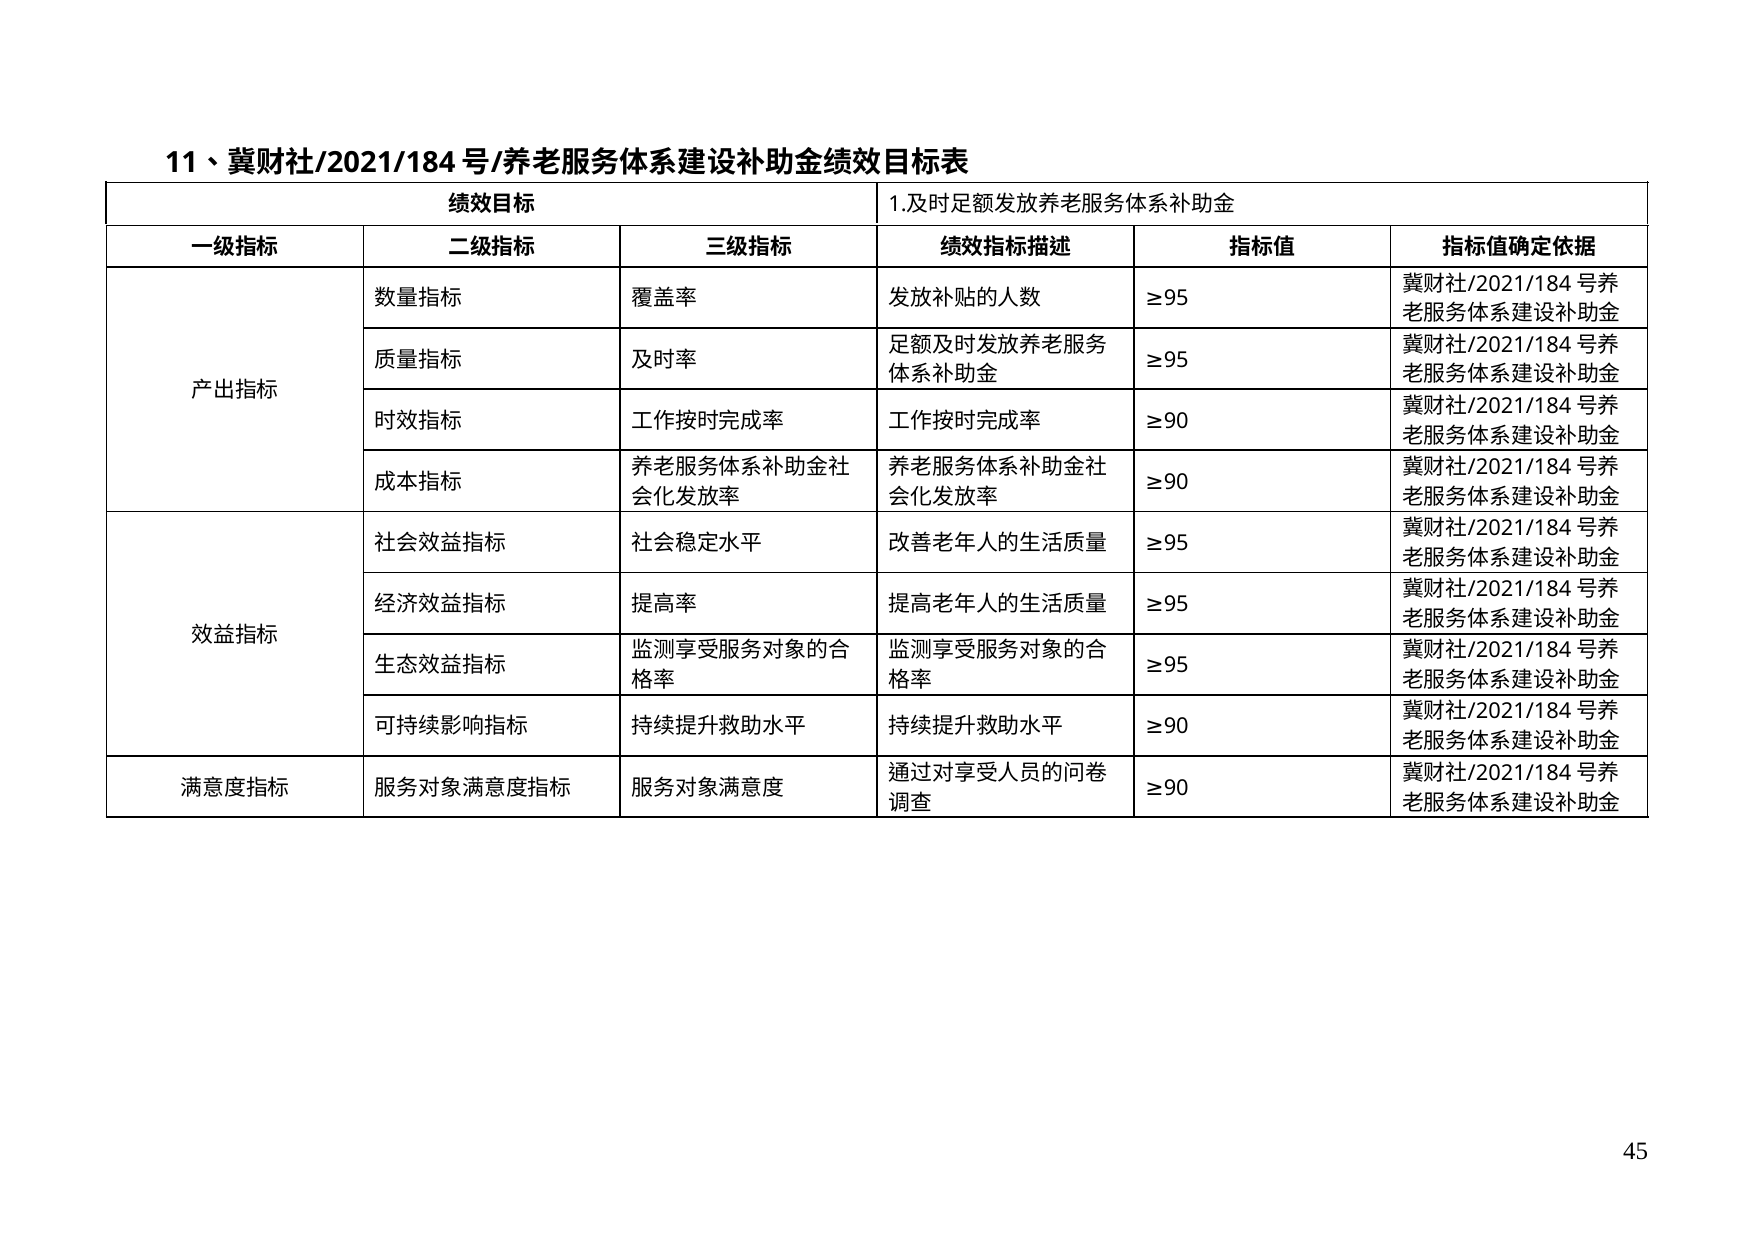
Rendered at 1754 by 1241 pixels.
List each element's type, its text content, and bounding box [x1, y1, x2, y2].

table_cell 持续提升救助水平 [878, 696, 1133, 755]
table_cell 冀财社/2021/184号养老服务体系建设补助金 [1391, 573, 1647, 633]
table_cell ≥90 [1135, 451, 1390, 511]
table_cell 持续提升救助水平 [621, 696, 876, 755]
table_cell 足额及时发放养老服务体系补助金 [878, 329, 1133, 388]
table_cell 冀财社/2021/184号养老服务体系建设补助金 [1391, 451, 1647, 511]
table_cell ≥95 [1135, 512, 1390, 572]
table_cell 冀财社/2021/184号养老服务体系建设补助金 [1391, 696, 1647, 755]
table_cell 工作按时完成率 [878, 390, 1133, 449]
table_cell 监测享受服务对象的合格率 [621, 635, 876, 694]
table_header 绩效目标 [107, 183, 876, 223]
table_header 指标值确定依据 [1391, 226, 1647, 266]
table_cell 提高率 [621, 573, 876, 633]
table_cell 生态效益指标 [364, 635, 619, 694]
table_cell 服务对象满意度指标 [364, 757, 619, 816]
table_header 三级指标 [621, 226, 876, 266]
table_header 指标值 [1135, 226, 1390, 266]
table_cell 发放补贴的人数 [878, 268, 1133, 327]
table_cell ≥95 [1135, 268, 1390, 327]
table_header 绩效指标描述 [878, 226, 1133, 266]
table_cell 经济效益指标 [364, 573, 619, 633]
table_cell ≥90 [1135, 390, 1390, 449]
table_cell 成本指标 [364, 451, 619, 511]
table_cell 效益指标 [107, 512, 363, 755]
table_cell 养老服务体系补助金社会化发放率 [878, 451, 1133, 511]
table_cell 冀财社/2021/184号养老服务体系建设补助金 [1391, 512, 1647, 572]
table_cell 社会稳定水平 [621, 512, 876, 572]
table_cell 冀财社/2021/184号养老服务体系建设补助金 [1391, 757, 1647, 816]
table_cell ≥95 [1135, 329, 1390, 388]
table_cell ≥90 [1135, 757, 1390, 816]
table_cell 社会效益指标 [364, 512, 619, 572]
table_cell 冀财社/2021/184号养老服务体系建设补助金 [1391, 268, 1647, 327]
table_cell 冀财社/2021/184号养老服务体系建设补助金 [1391, 390, 1647, 449]
table_cell 冀财社/2021/184号养老服务体系建设补助金 [1391, 329, 1647, 388]
table_header 1.及时足额发放养老服务体系补助金 [878, 183, 1647, 223]
table_cell 提高老年人的生活质量 [878, 573, 1133, 633]
table_cell 监测享受服务对象的合格率 [878, 635, 1133, 694]
table_cell 工作按时完成率 [621, 390, 876, 449]
table_cell 产出指标 [107, 268, 363, 511]
table_cell 满意度指标 [107, 757, 363, 816]
table_cell 服务对象满意度 [621, 757, 876, 816]
table_cell 冀财社/2021/184号养老服务体系建设补助金 [1391, 635, 1647, 694]
table_cell ≥95 [1135, 573, 1390, 633]
table_cell 可持续影响指标 [364, 696, 619, 755]
table_header 一级指标 [107, 226, 363, 266]
table_cell ≥95 [1135, 635, 1390, 694]
table_header 二级指标 [364, 226, 619, 266]
table_cell 通过对享受人员的问卷调查 [878, 757, 1133, 816]
table_cell ≥90 [1135, 696, 1390, 755]
table_cell 数量指标 [364, 268, 619, 327]
table_cell 养老服务体系补助金社会化发放率 [621, 451, 876, 511]
text 11、冀财社/2021/184号/养老服务体系建设补助金绩效目标表 [106, 142, 1648, 181]
table_cell 时效指标 [364, 390, 619, 449]
table_cell 覆盖率 [621, 268, 876, 327]
table_cell 改善老年人的生活质量 [878, 512, 1133, 572]
table_cell 质量指标 [364, 329, 619, 388]
table_cell 及时率 [621, 329, 876, 388]
